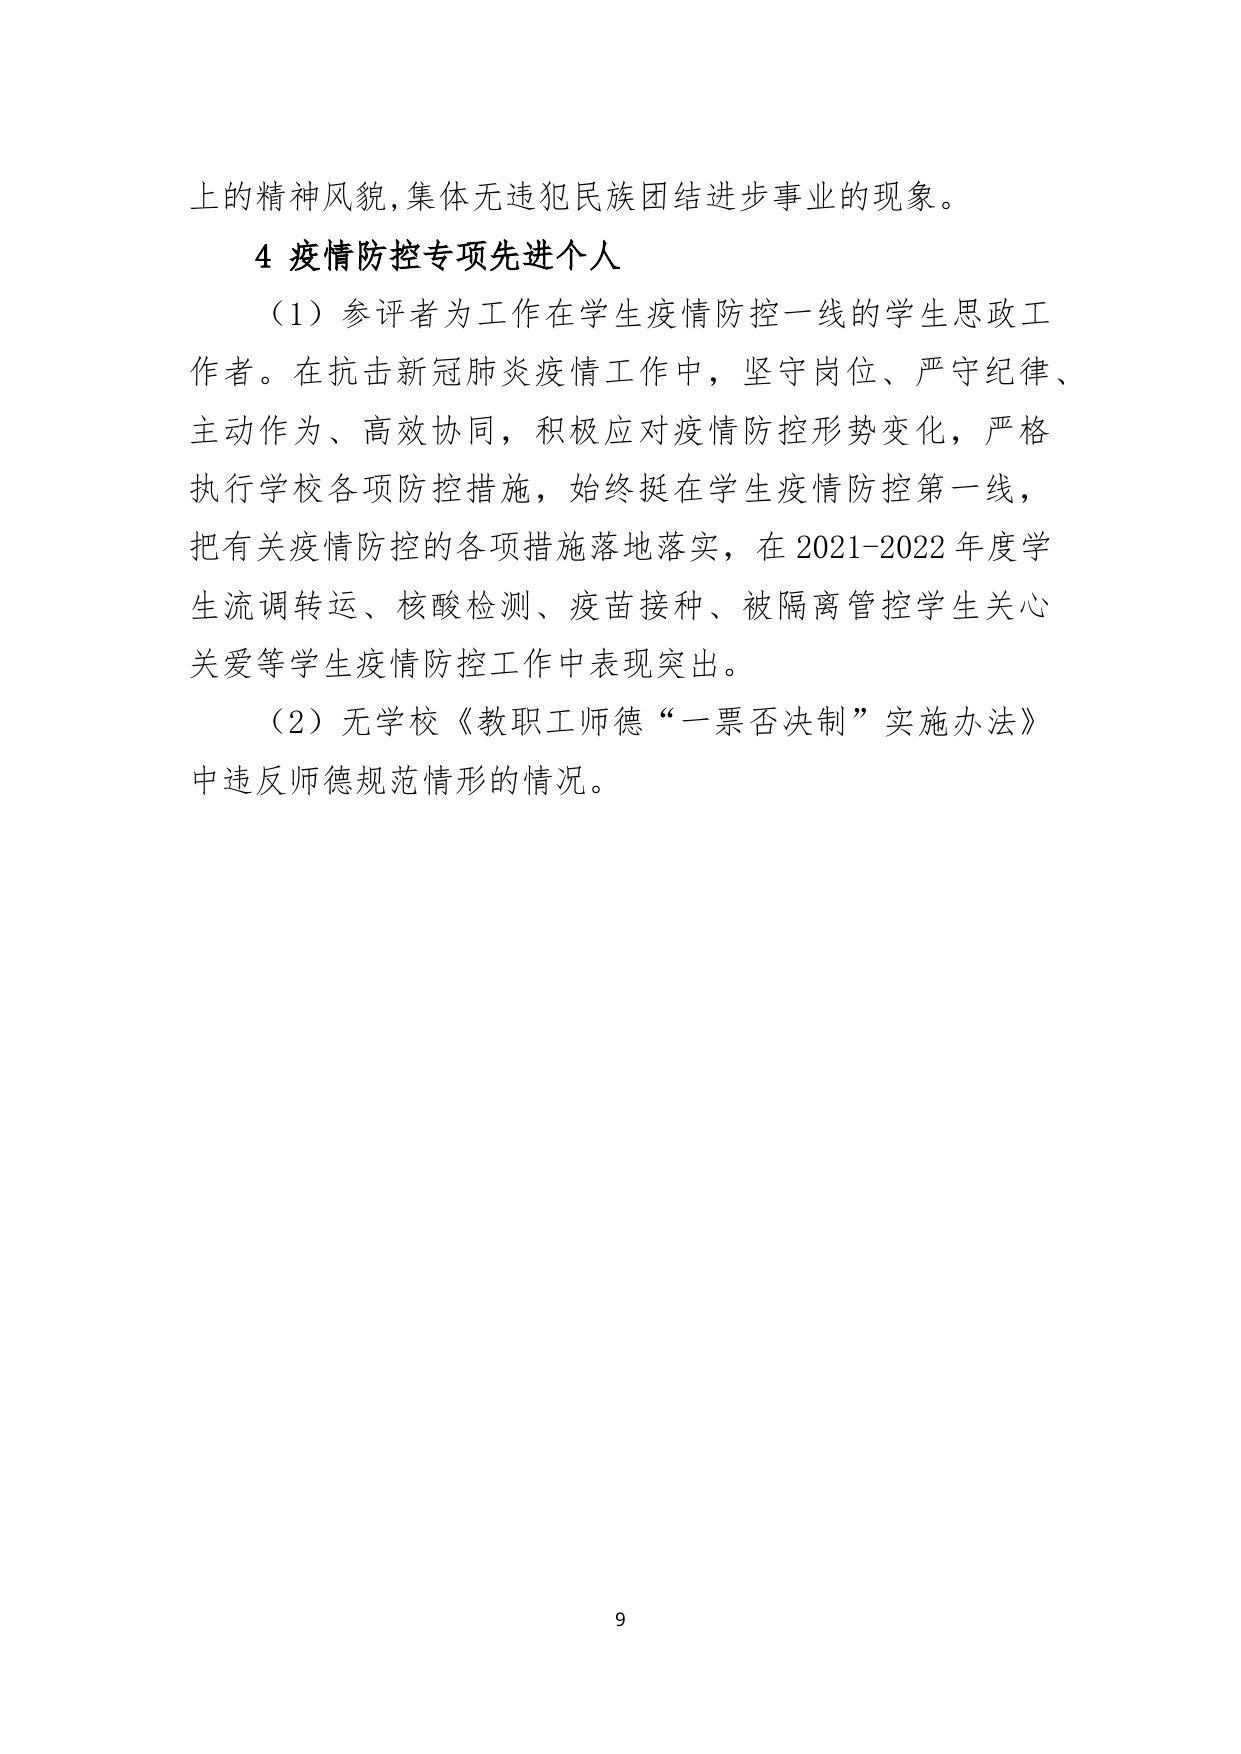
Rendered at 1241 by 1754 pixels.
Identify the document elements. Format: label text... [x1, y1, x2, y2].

text 4.疫情防控专项先进个人 [187, 220, 1053, 279]
text （1）参评者为工作在学生疫情防控一线的学生思政工作者。在抗击新冠肺炎疫情工作中，坚守岗位、严守纪律、主动作为、高效协同，积极应对疫情防控形势变化，严格执行学校各项防控措施，始终挺在学生疫情防控第一线，把有关疫情防控的各项措施落地落实，在2021-2022年度学生流调转运、核酸检测、疫苗接种、被隔离管控学生关心关爱等学生疫情防控工作中表现突出。 [187, 279, 1053, 687]
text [187, 162, 1053, 220]
text （2）无学校《教职工师德“一票否决制”实施办法》中违反师德规范情形的情况。 [187, 687, 1053, 804]
